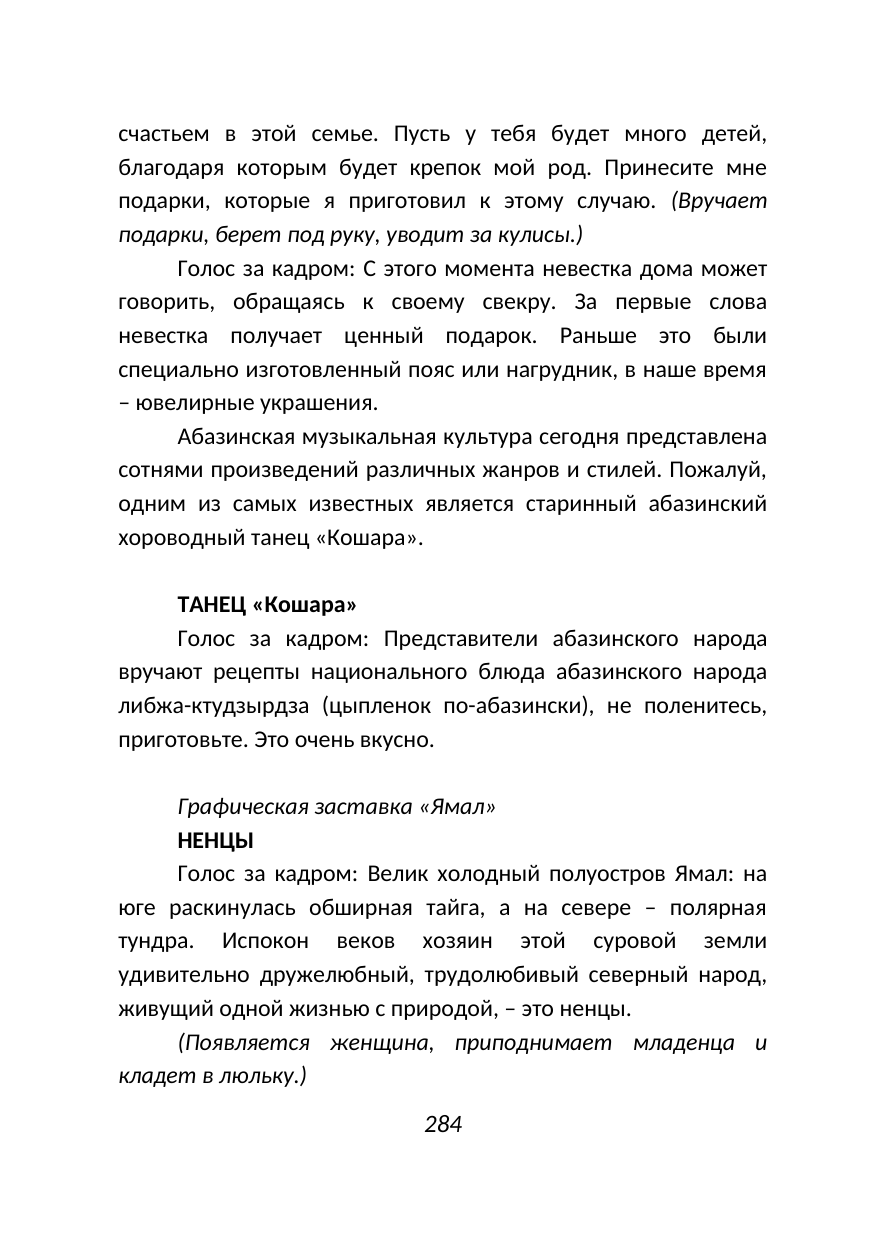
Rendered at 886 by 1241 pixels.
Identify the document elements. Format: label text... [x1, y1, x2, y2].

text НЕНЦЫ [118, 825, 768, 854]
text Голос за кадром: Представители абазинского народа вручают рецепты национального блюда абазинского народа либжа-ктудзырдза (цыпленок по-абазински), не поленитесь, приготовьте. Это очень вкусно. [118, 623, 768, 753]
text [118, 118, 768, 248]
text Графическая заставка «Ямал» [118, 791, 768, 820]
text ТАНЕЦ «Кошара» [118, 589, 768, 618]
text Голос за кадром: Велик холодный полуостров Ямал: на юге раскинулась обширная тайга, а на севере – полярная тундра. Испокон веков хозяин этой суровой земли удивительно дружелюбный, трудолюбивый северный народ, живущий одной жизнью с природой, – это ненцы. [118, 858, 768, 1022]
text Абазинская музыкальная культура сегодня представлена сотнями произведений различных жанров и стилей. Пожалуй, одним из самых известных является старинный абазинский хороводный танец «Кошара». [118, 421, 768, 551]
text (Появляется женщина, приподнимает младенца и кладет в люльку.) [118, 1027, 768, 1089]
text Голос за кадром: С этого момента невестка дома может говорить, обращаясь к своему свекру. За первые слова невестка получает ценный подарок. Раньше это были специально изготовленный пояс или нагрудник, в наше время – ювелирные украшения. [118, 253, 768, 417]
